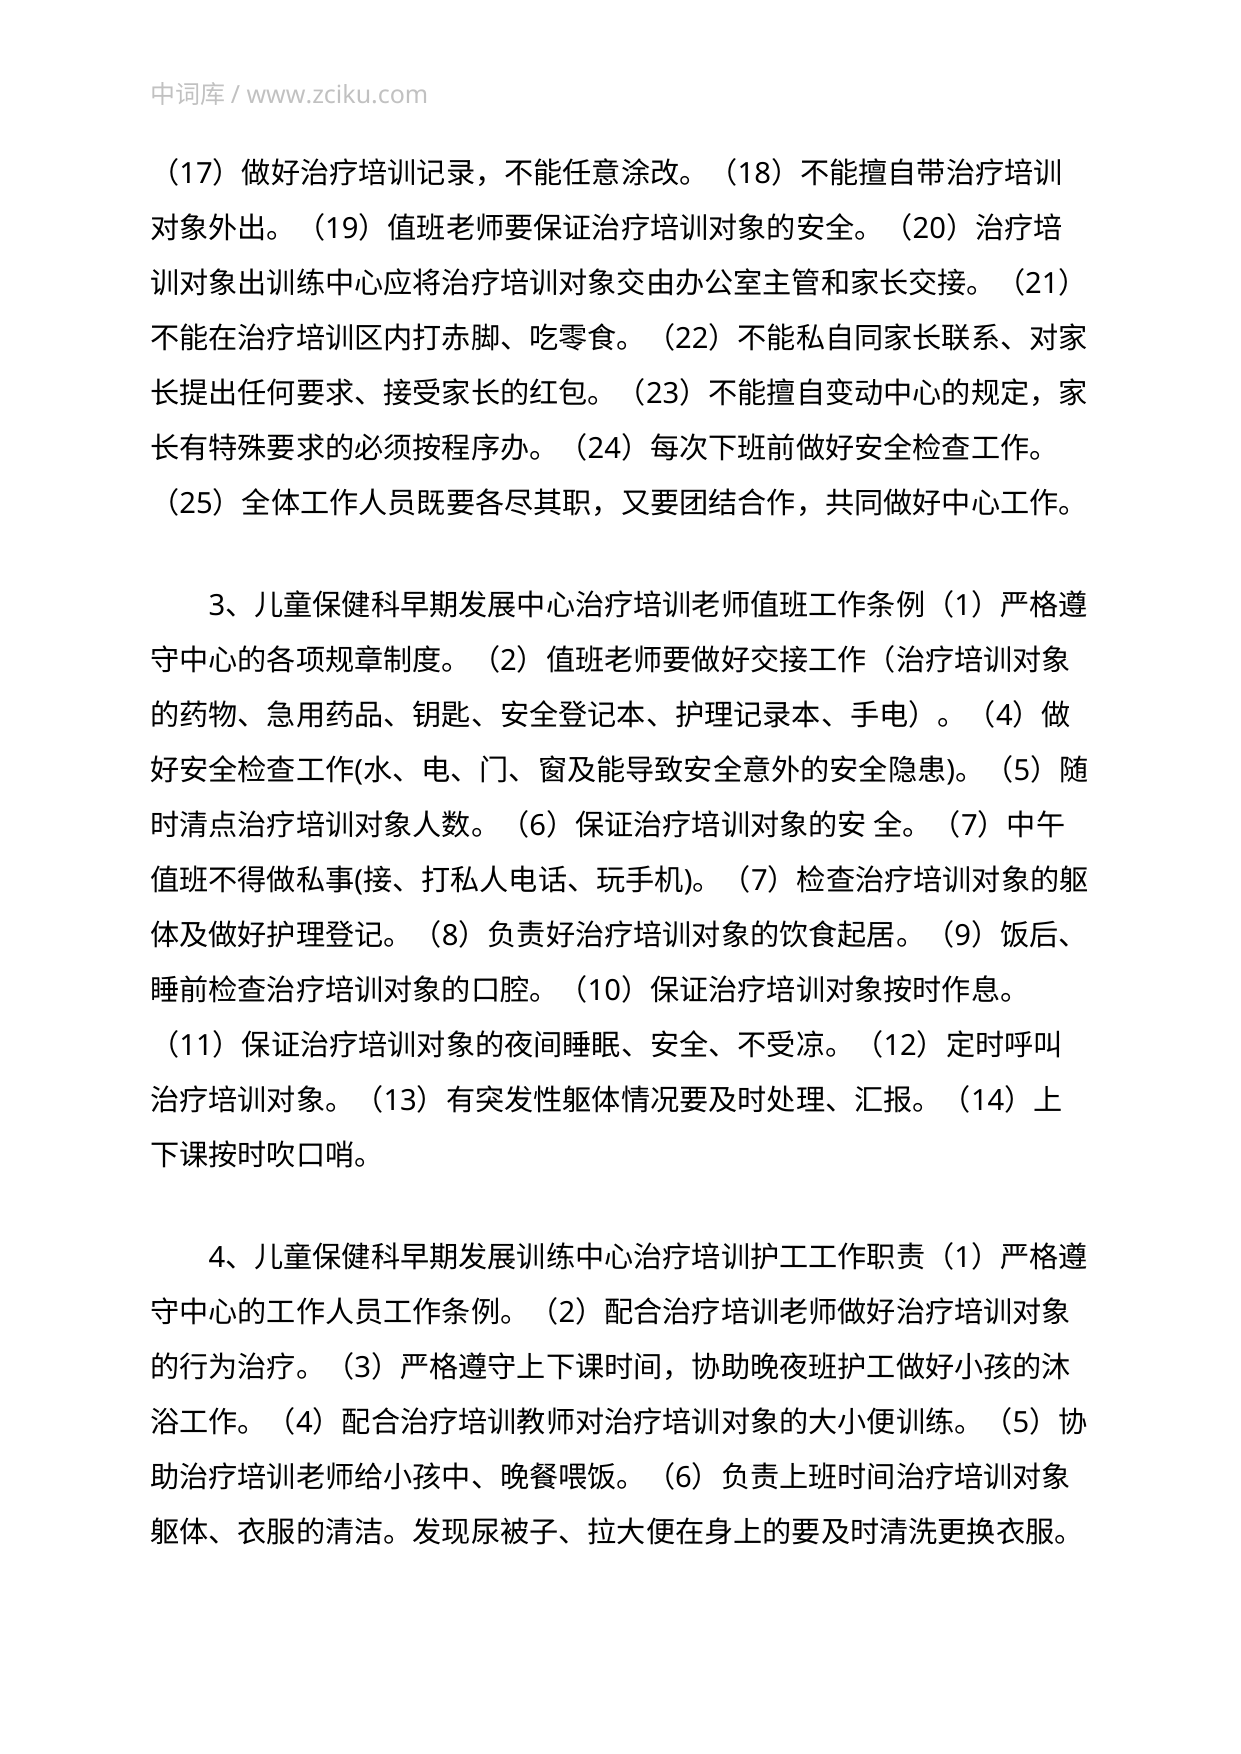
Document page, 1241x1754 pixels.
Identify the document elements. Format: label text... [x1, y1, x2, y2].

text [150, 1234, 1090, 1551]
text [150, 150, 1090, 522]
text 3、儿童保健科早期发展中心治疗培训老师值班工作条例（1）严格遵守中心的各项规章制度。（2）值班老师要做好交接工作（治疗培训对象的药物、急用药品、钥匙、安全登记本、护理记录本、手电）。（4）做好安全检查工作(水、电、门、窗及能导致安全意外的安全隐患)。（5）随时清点治疗培训对象人数。（6）保证治疗培训对象的安 全。（7）中午值班不得做私事(接、打私人电话、玩手机)。（7）检查治疗培训对象的躯体及做好护理登记。（8）负责好治疗培训对象的饮食起居。（9）饭后、睡前检查治疗培训对象的口腔。（10）保证治疗培训对象按时作息。（11）保证治疗培训对象的夜间睡眠、安全、不受凉。（12）定时呼叫治疗培训对象。（13）有突发性躯体情况要及时处理、汇报。（14）上下课按时吹口哨。 [150, 582, 1090, 1174]
